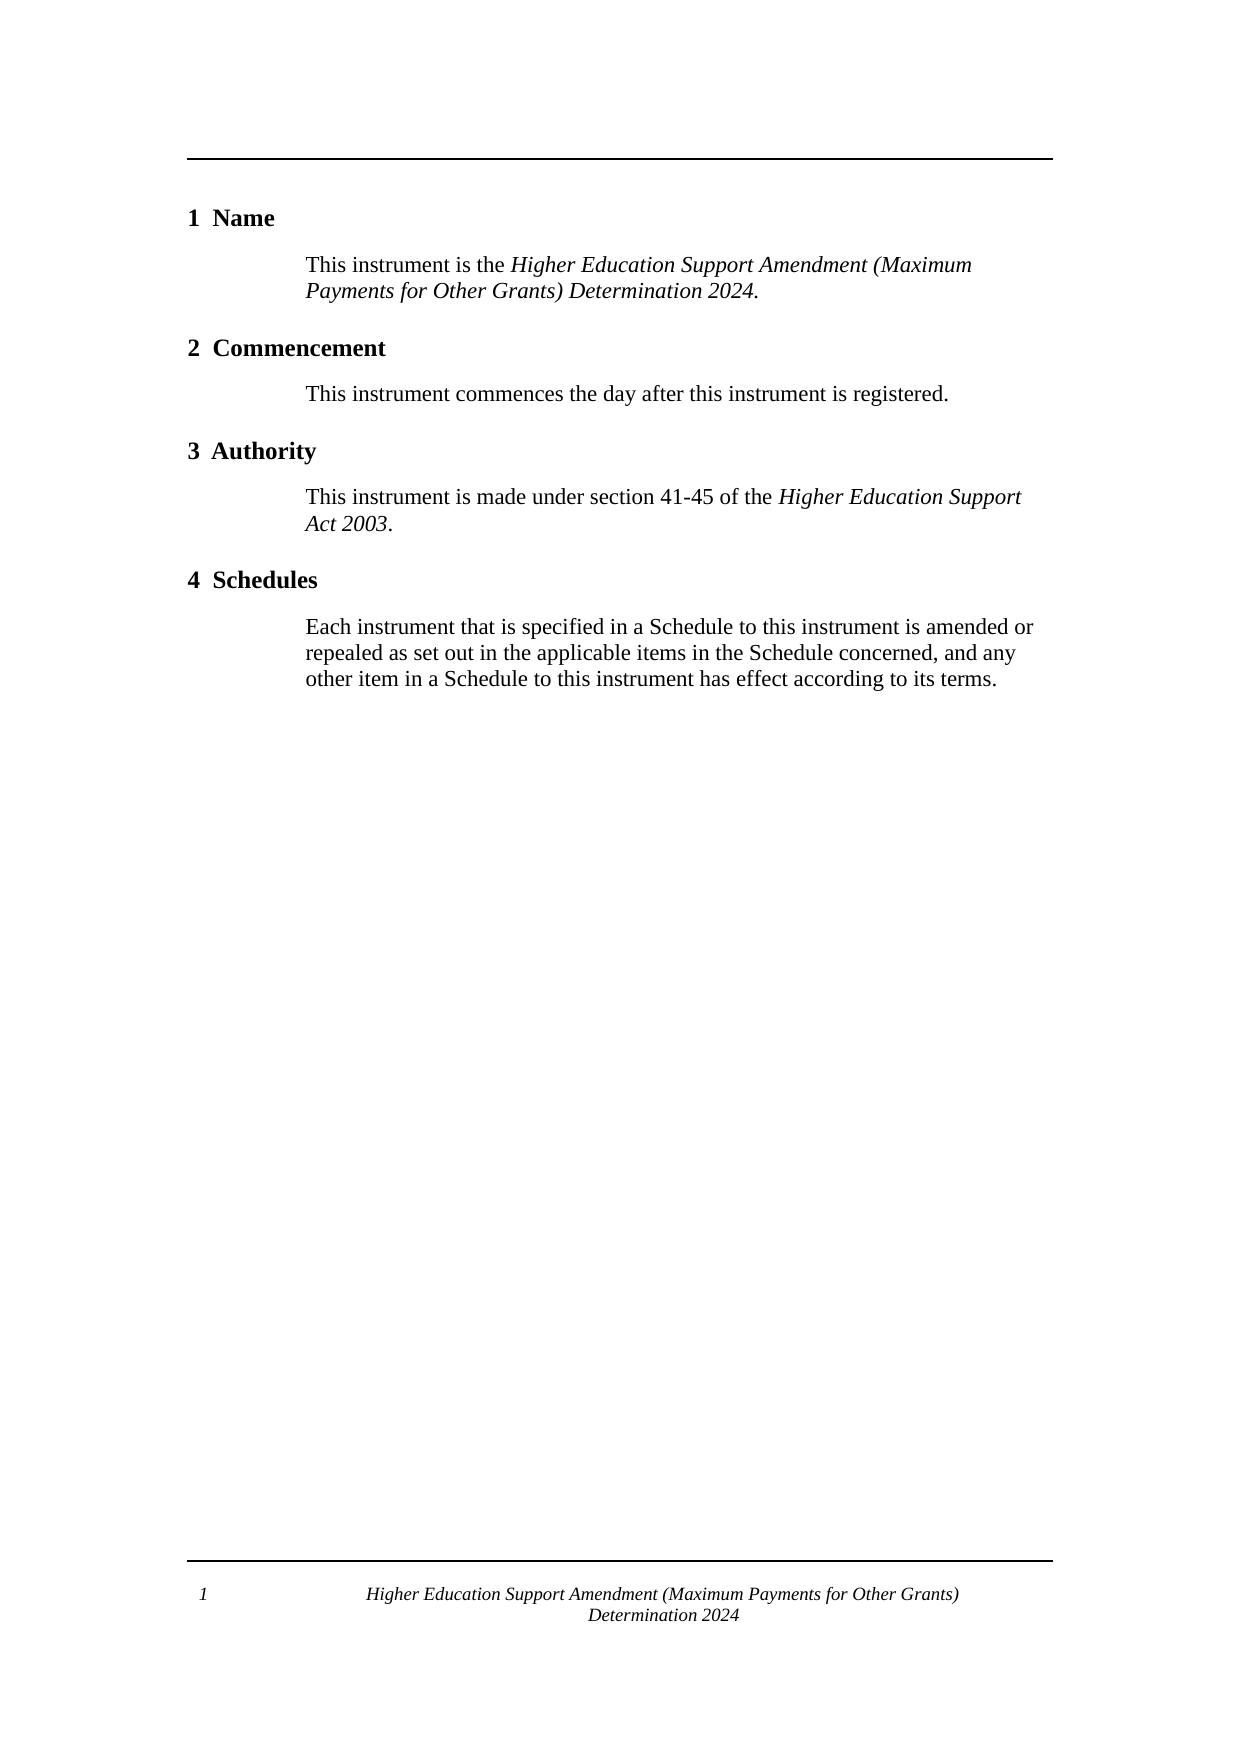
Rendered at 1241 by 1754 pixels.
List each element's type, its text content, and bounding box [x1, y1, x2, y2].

text Each instrument that is specified in a Schedule to this instrument is amended or repealed as set out in the applicable items in the Schedule concerned, and any other item in a Schedule to this instrument has effect according to its terms. [187, 613, 1053, 692]
text This instrument commences the day after this instrument is registered. [187, 380, 1053, 407]
text 4 Schedules [187, 565, 1053, 594]
text This instrument is made under section 41-45 of the Higher Education Support Act 2003. [187, 483, 1053, 536]
text 1 Name [187, 203, 1053, 232]
text This instrument is the Higher Education Support Amendment (Maximum Payments for Other Grants) Determination 2024. [187, 251, 1053, 304]
text 2 Commencement [187, 333, 1053, 362]
text 3 Authority [187, 436, 1053, 464]
